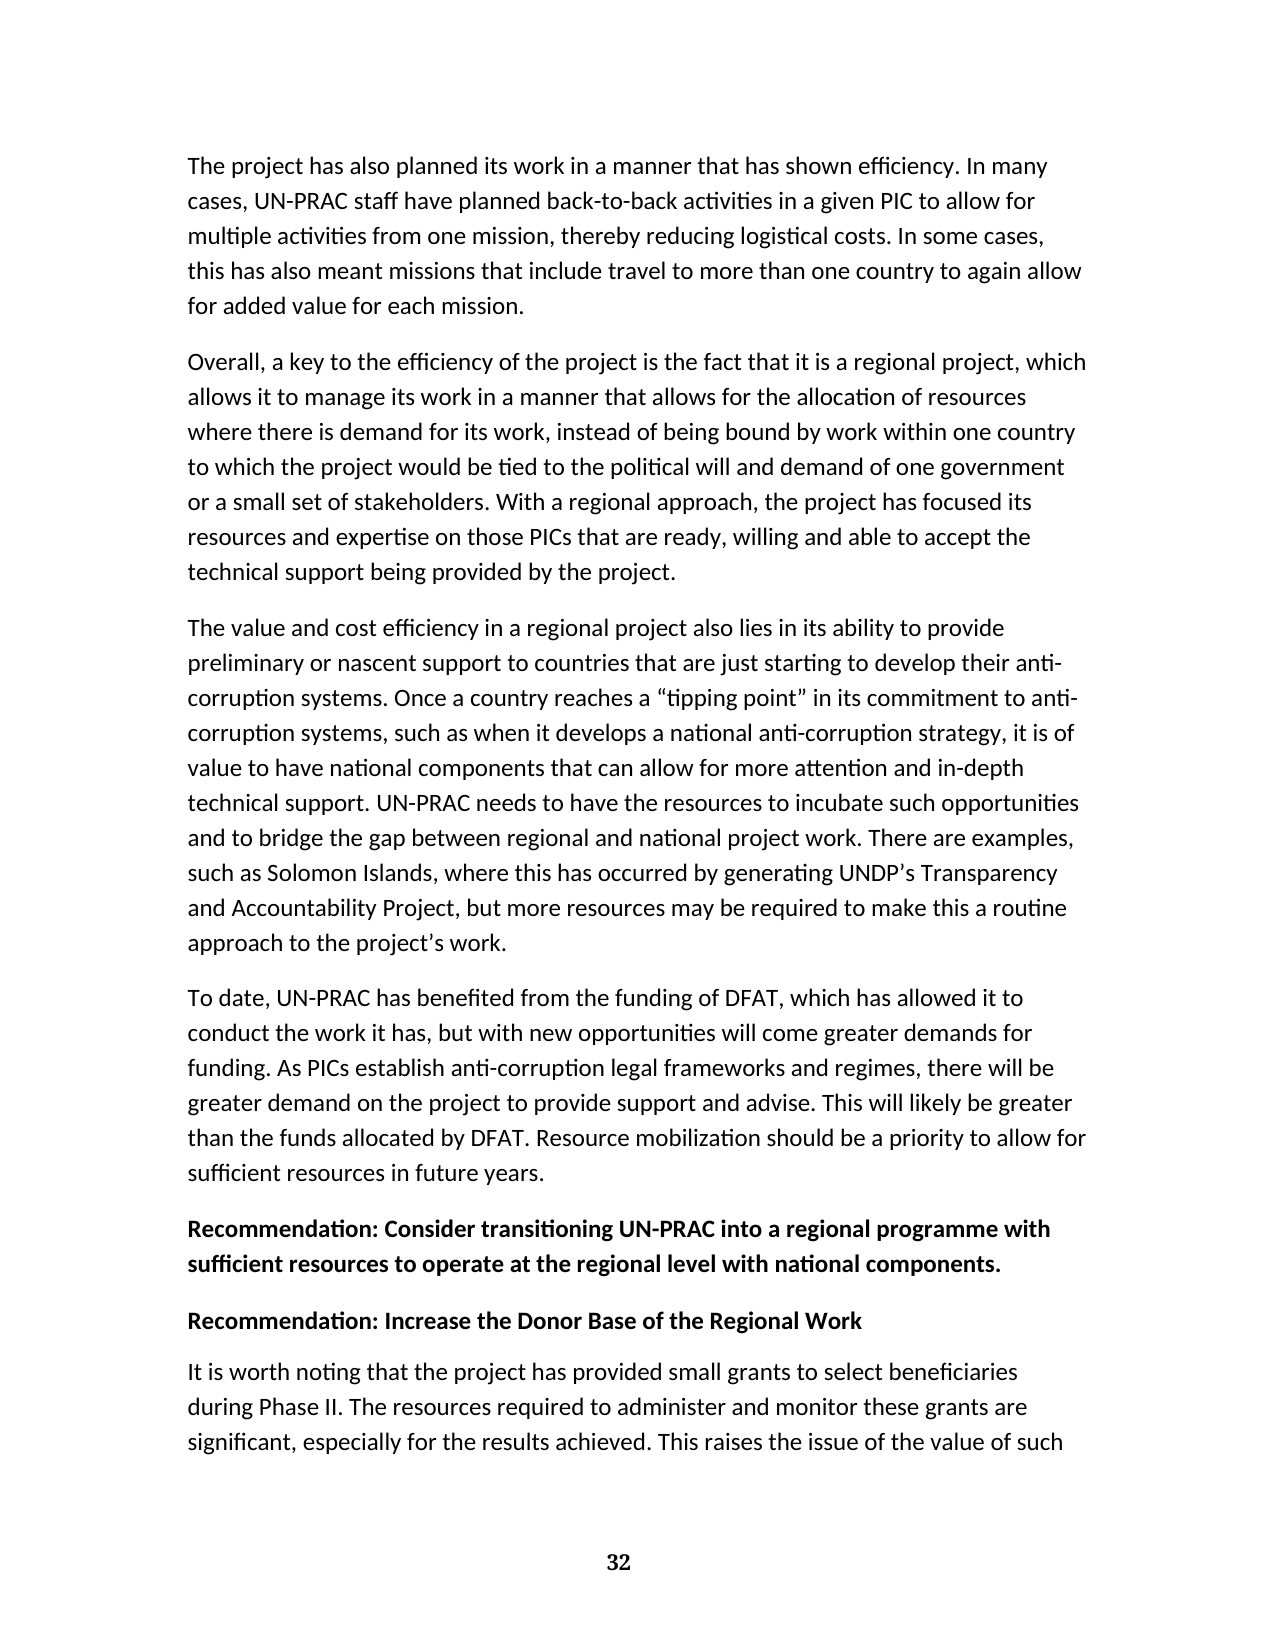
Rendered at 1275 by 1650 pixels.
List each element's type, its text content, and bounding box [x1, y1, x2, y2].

text Recommendation: Increase the Donor Base of the Regional Work [187, 1304, 1087, 1335]
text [187, 1356, 1087, 1457]
text The project has also planned its work in a manner that has shown efficiency. In many cases, UN-PRAC staff have planned back-to-back activities in a given PIC to allow for multiple activities from one mission, thereby reducing logistical costs. In some cases, this has also meant missions that include travel to more than one country to again allow for added value for each mission. [187, 150, 1087, 321]
text Recommendation: Consider transitioning UN-PRAC into a regional programme with sufficient resources to operate at the regional level with national components. [187, 1213, 1087, 1279]
text The value and cost efficiency in a regional project also lies in its ability to provide preliminary or nascent support to countries that are just starting to develop their anti-corruption systems. Once a country reaches a “tipping point” in its commitment to anti-corruption systems, such as when it develops a national anti-corruption strategy, it is of value to have national components that can allow for more attention and in-depth technical support. UN-PRAC needs to have the resources to incubate such opportunities and to bridge the gap between regional and national project work. There are examples, such as Solomon Islands, where this has occurred by generating UNDP’s Transparency and Accountability Project, but more resources may be required to make this a routine approach to the project’s work. [187, 612, 1087, 957]
text Overall, a key to the efficiency of the project is the fact that it is a regional project, which allows it to manage its work in a manner that allows for the allocation of resources where there is demand for its work, instead of being bound by work within one country to which the project would be tied to the political will and demand of one government or a small set of stakeholders. With a regional approach, the project has focused its resources and expertise on those PICs that are ready, willing and able to accept the technical support being provided by the project. [187, 346, 1087, 586]
text To date, UN-PRAC has benefited from the funding of DFAT, which has allowed it to conduct the work it has, but with new opportunities will come greater demands for funding. As PICs establish anti-corruption legal frameworks and regimes, there will be greater demand on the project to provide support and advise. This will likely be greater than the funds allocated by DFAT. Resource mobilization should be a priority to allow for sufficient resources in future years. [187, 982, 1087, 1188]
